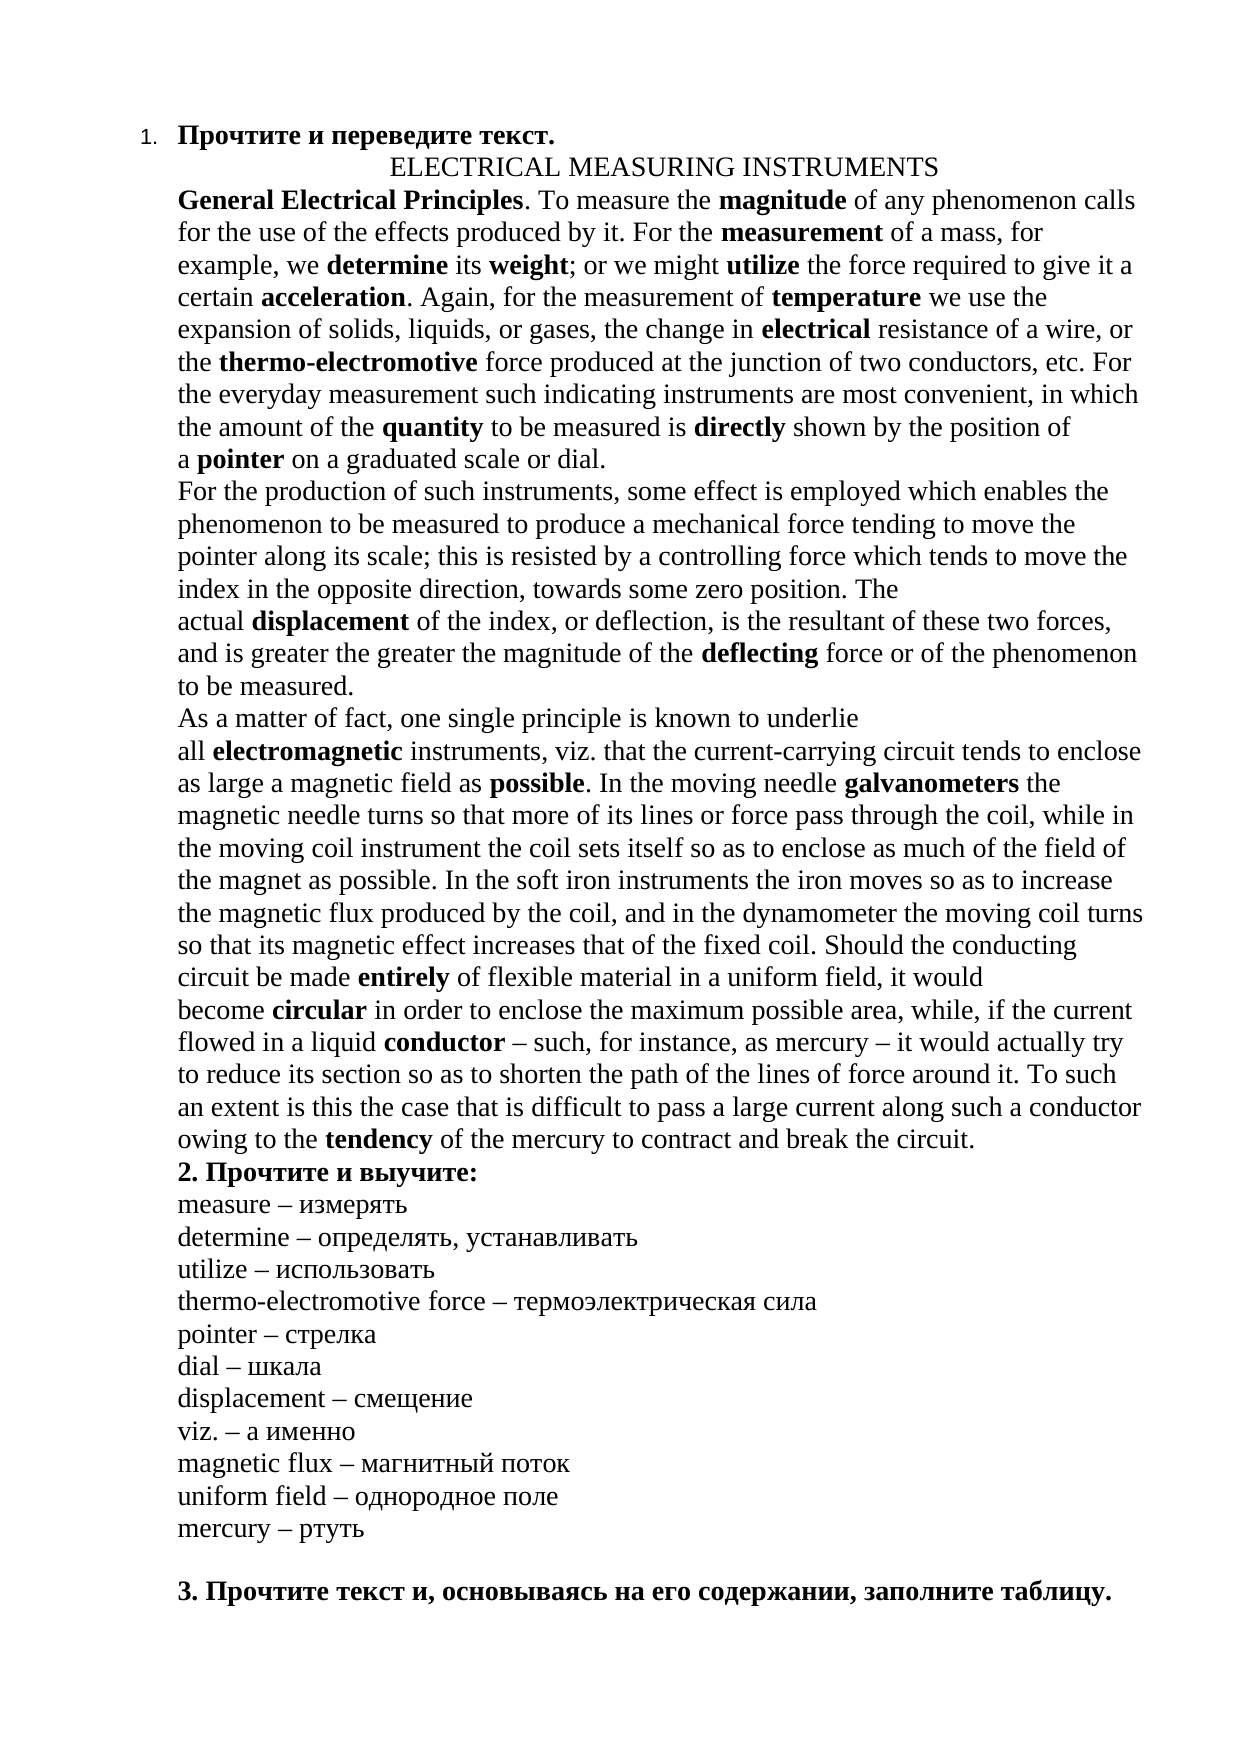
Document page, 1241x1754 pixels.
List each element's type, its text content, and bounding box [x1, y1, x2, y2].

text ELECTRICAL MEASURING INSTRUMENTS [177, 151, 1152, 183]
text thermo-electromotive force – термоэлектрическая сила [177, 1284, 1152, 1317]
text pointer – стрелка [177, 1317, 1152, 1349]
text General Electrical Principles. To measure the magnitude of any phenomenon calls for the use of the effects produced by it. For the measurement of a mass, for example, we determine its weight; or we might utilize the force required to give it a certain acceleration. Again, for the measurement of temperature we use the expansion of solids, liquids, or gases, the change in electrical resistance of a wire, or the thermo-electromotive force produced at the junction of two conductors, etc. For the everyday measurement such indicating instruments are most convenient, in which the amount of the quantity to be measured is directly shown by the position of a pointer on a graduated scale or dial. [177, 183, 1152, 474]
text viz. – а именно [177, 1414, 1152, 1446]
text utilize – использовать [177, 1252, 1152, 1284]
list Прочтите и переведите текст. [140, 118, 1152, 151]
text measure – измерять [177, 1187, 1152, 1219]
text 3. Прочтите текст и, основываясь на его содержании, заполните таблицу. [177, 1574, 1152, 1607]
text magnetic flux – магнитный поток [177, 1446, 1152, 1479]
text For the production of such instruments, some effect is employed which enables the phenomenon to be measured to produce a mechanical force tending to move the pointer along its scale; this is resisted by a controlling force which tends to move the index in the opposite direction, towards some zero position. The actual displacement of the index, or deflection, is the resultant of these two forces, and is greater the greater the magnitude of the deflecting force or of the phenomenon to be measured. [177, 474, 1152, 701]
text 2. Прочтите и выучите: [177, 1155, 1152, 1187]
text uniform field – однородное поле [177, 1479, 1152, 1511]
text determine – определять, устанавливать [177, 1219, 1152, 1252]
text displacement – смещение [177, 1382, 1152, 1414]
text As a matter of fact, one single principle is known to underlie all electromagnetic instruments, viz. that the current-carrying circuit tends to enclose as large a magnetic field as possible. In the moving needle galvanometers the magnetic needle turns so that more of its lines or force pass through the coil, while in the moving coil instrument the coil sets itself so as to enclose as much of the field of the magnet as possible. In the soft iron instruments the iron moves so as to increase the magnetic flux produced by the coil, and in the dynamometer the moving coil turns so that its magnetic effect increases that of the fixed coil. Should the conducting circuit be made entirely of flexible material in a uniform field, it would become circular in order to enclose the maximum possible area, while, if the current flowed in a liquid conductor – such, for instance, as mercury – it would actually try to reduce its section so as to shorten the path of the lines of force around it. To such an extent is this the case that is difficult to pass a large current along such a conductor owing to the tendency of the mercury to contract and break the circuit. [177, 701, 1152, 1155]
text mercury – ртуть [177, 1511, 1152, 1543]
text dial – шкала [177, 1349, 1152, 1382]
